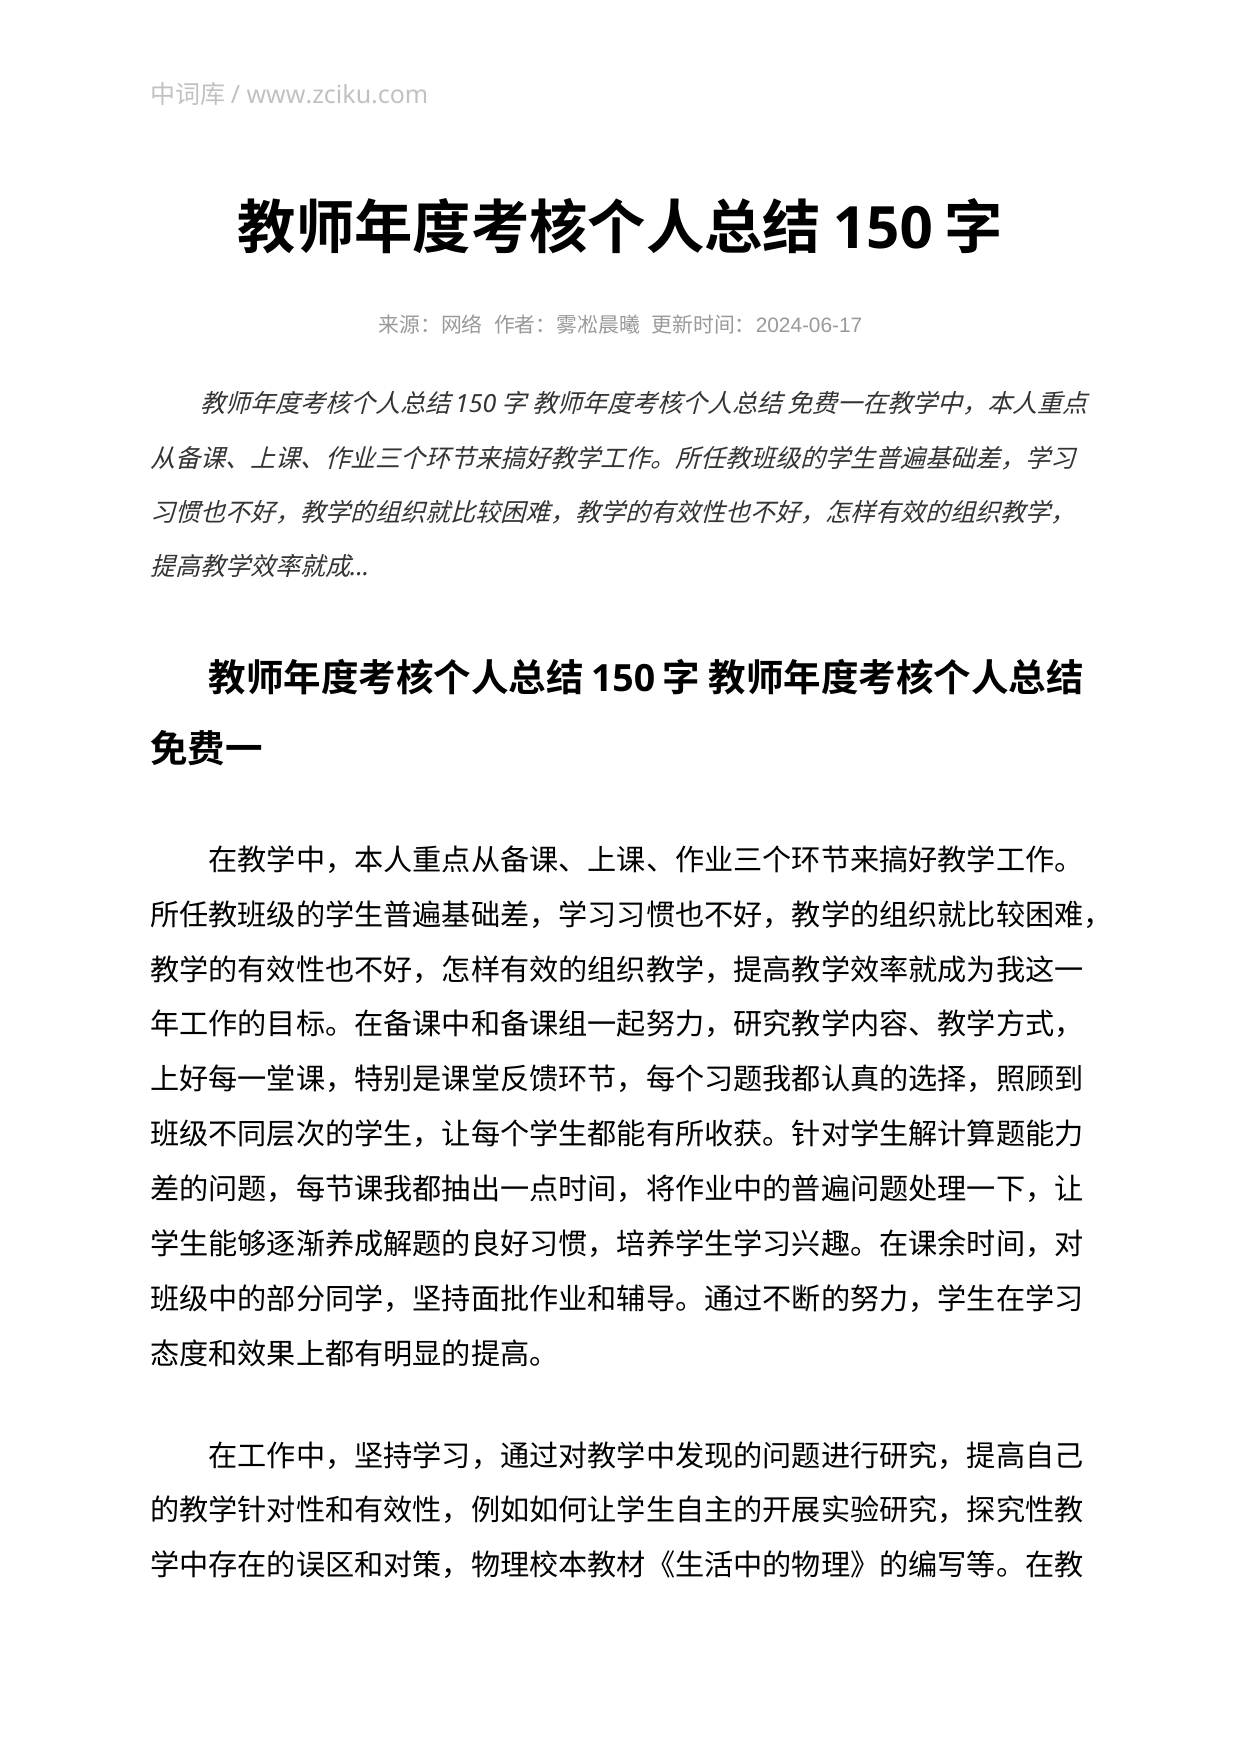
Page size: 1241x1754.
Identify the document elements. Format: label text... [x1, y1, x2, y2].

text 教师年度考核个人总结150字 教师年度考核个人总结 免费一 [150, 648, 1090, 773]
subtitle 教师年度考核个人总结150字 [150, 181, 1090, 266]
text 来源：网络 作者：雾凇晨曦 更新时间：2024-06-17 [150, 313, 1090, 337]
text 教师年度考核个人总结150字 教师年度考核个人总结 免费一在教学中，本人重点从备课、上课、作业三个环节来搞好教学工作。所任教班级的学生普遍基础差，学习习惯也不好，教学的组织就比较困难，教学的有效性也不好，怎样有效的组织教学，提高教学效率就成... [150, 384, 1090, 583]
text 在教学中，本人重点从备课、上课、作业三个环节来搞好教学工作。所任教班级的学生普遍基础差，学习习惯也不好，教学的组织就比较困难，教学的有效性也不好，怎样有效的组织教学，提高教学效率就成为我这一年工作的目标。在备课中和备课组一起努力，研究教学内容、教学方式，上好每一堂课，特别是课堂反馈环节，每个习题我都认真的选择，照顾到班级不同层次的学生，让每个学生都能有所收获。针对学生解计算题能力差的问题，每节课我都抽出一点时间，将作业中的普遍问题处理一下，让学生能够逐渐养成解题的良好习惯，培养学生学习兴趣。在课余时间，对班级中的部分同学，坚持面批作业和辅导。通过不断的努力，学生在学习态度和效果上都有明显的提高。 [150, 836, 1090, 1373]
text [150, 1432, 1090, 1584]
